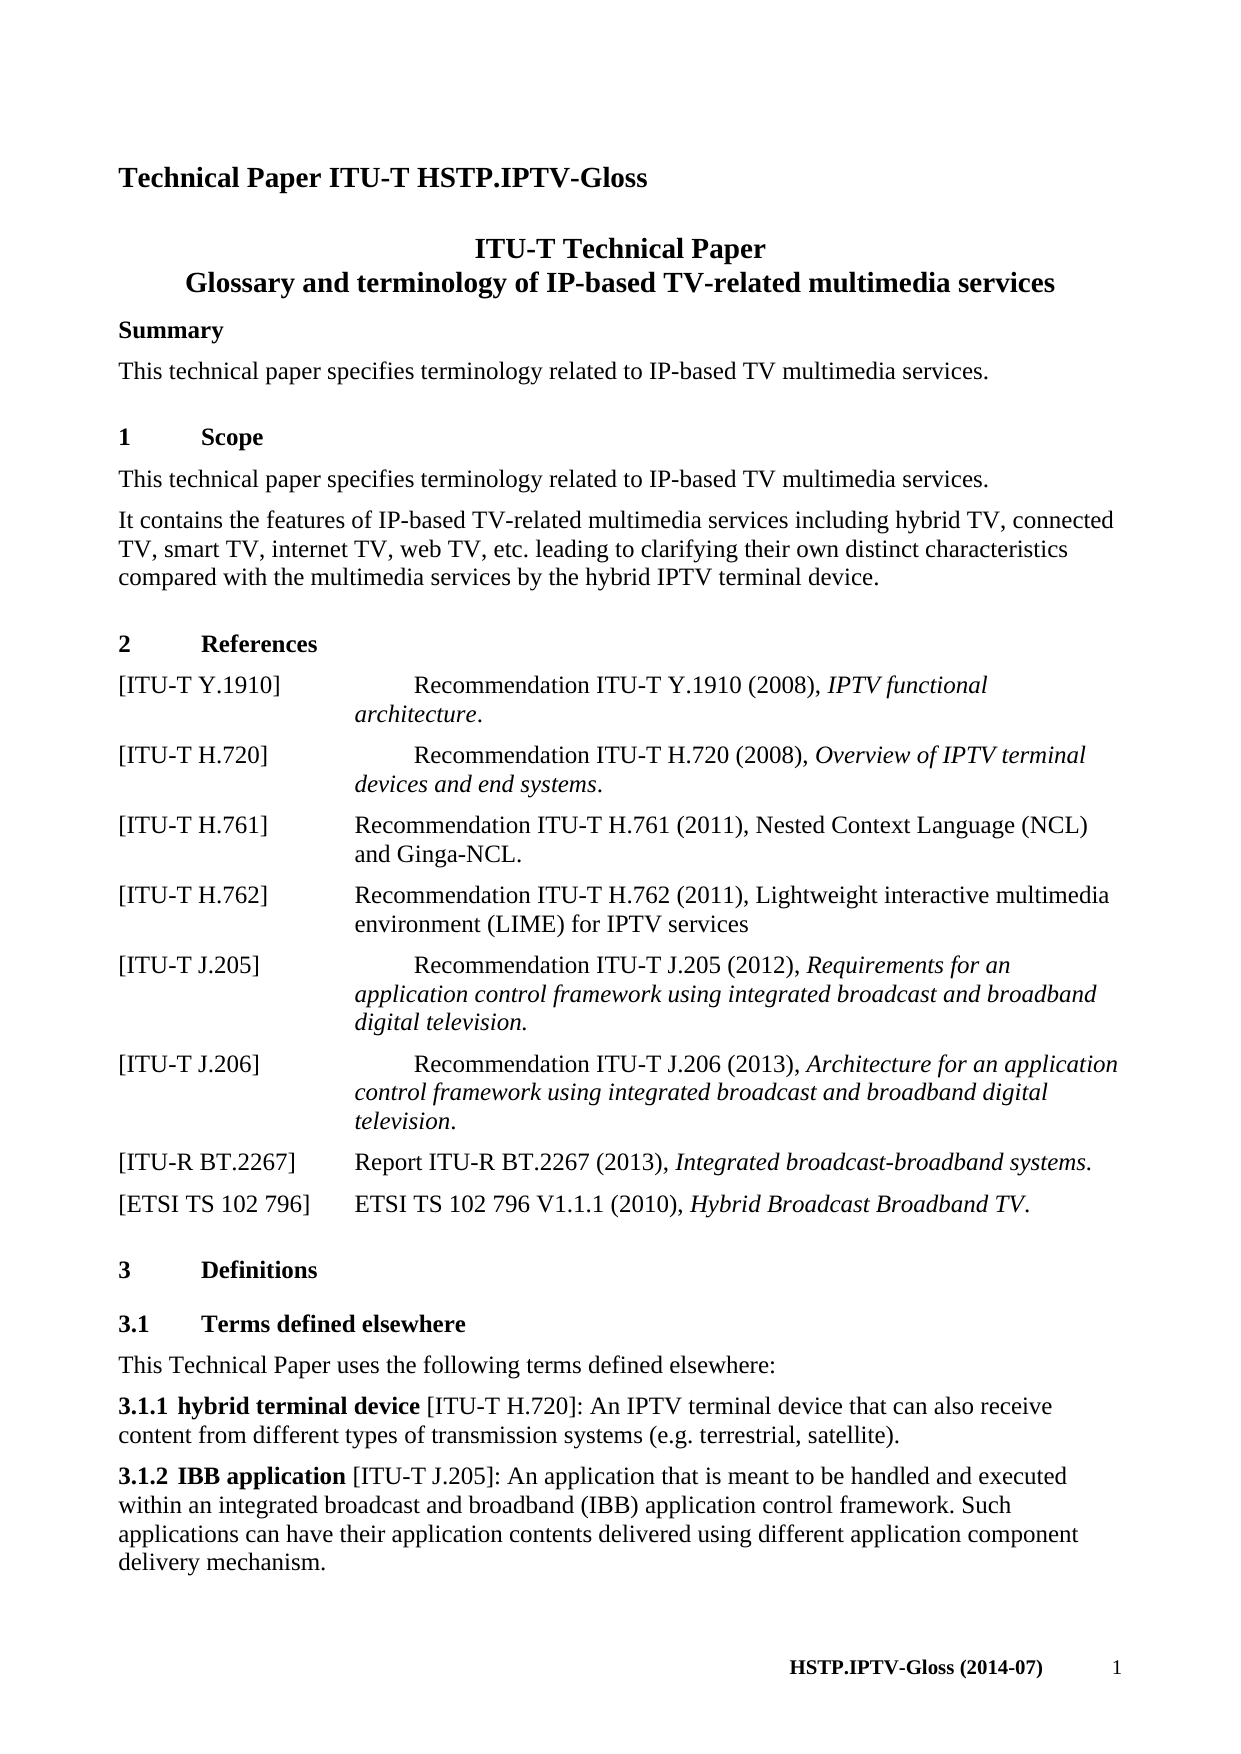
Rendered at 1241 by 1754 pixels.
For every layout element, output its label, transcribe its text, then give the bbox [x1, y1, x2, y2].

text 3.1.2 IBB application [ITU-T J.205]: An application that is meant to be handled and executed within an integrated broadcast and broadband (IBB) application control framework. Such applications can have their application contents delivered using different application component delivery mechanism. [118, 1461, 1122, 1576]
text [ETSI TS 102 796] ETSI TS 102 796 V1.1.1 (2010), Hybrid Broadcast Broadband TV. [118, 1189, 1122, 1217]
text [ITU-T H.720] Recommendation ITU-T H.720 (2008), Overview of IPTV terminal devices and end systems. [118, 740, 1122, 797]
text This technical paper specifies terminology related to IP-based TV multimedia services. [118, 464, 1122, 492]
text [ITU-T J.206] Recommendation ITU-T J.206 (2013), Architecture for an application control framework using integrated broadcast and broadband digital television. [118, 1049, 1122, 1135]
subtitle 3 Definitions [118, 1255, 1122, 1284]
text It contains the features of IP-based TV-related multimedia services including hybrid TV, connected TV, smart TV, internet TV, web TV, etc. leading to clarifying their own distinct characteristics compared with the multimedia services by the hybrid IPTV terminal device. [118, 505, 1122, 591]
title ITU-T Technical Paper Glossary and terminology of IP-based TV-related multimedia services [118, 231, 1122, 298]
text 3.1.1 hybrid terminal device [ITU-T H.720]: An IPTV terminal device that can also receive content from different types of transmission systems (e.g. terrestrial, satellite). [118, 1391, 1122, 1449]
text Technical Paper ITU-T HSTP.IPTV-Gloss [118, 160, 1122, 194]
subtitle 3.1 Terms defined elsewhere [118, 1309, 1122, 1337]
text [ITU-T H.762] Recommendation ITU-T H.762 (2011), Lightweight interactive multimedia environment (LIME) for IPTV services [118, 880, 1122, 937]
text This Technical Paper uses the following terms defined elsewhere: [118, 1350, 1122, 1379]
text [ITU-R BT.2267] Report ITU-R BT.2267 (2013), Integrated broadcast-broadband systems. [118, 1147, 1122, 1176]
text [ITU-T H.761] Recommendation ITU-T H.761 (2011), Nested Context Language (NCL) and Ginga-NCL. [118, 810, 1122, 867]
subtitle Summary [118, 315, 1122, 344]
text This technical paper specifies terminology related to IP-based TV multimedia services. [118, 356, 1122, 385]
subtitle 2 References [118, 629, 1122, 657]
subtitle 1 Scope [118, 422, 1122, 451]
text [ITU-T Y.1910] Recommendation ITU-T Y.1910 (2008), IPTV functional architecture. [118, 670, 1122, 727]
text [ITU-T J.205] Recommendation ITU-T J.205 (2012), Requirements for an application control framework using integrated broadcast and broadband digital television. [118, 950, 1122, 1036]
